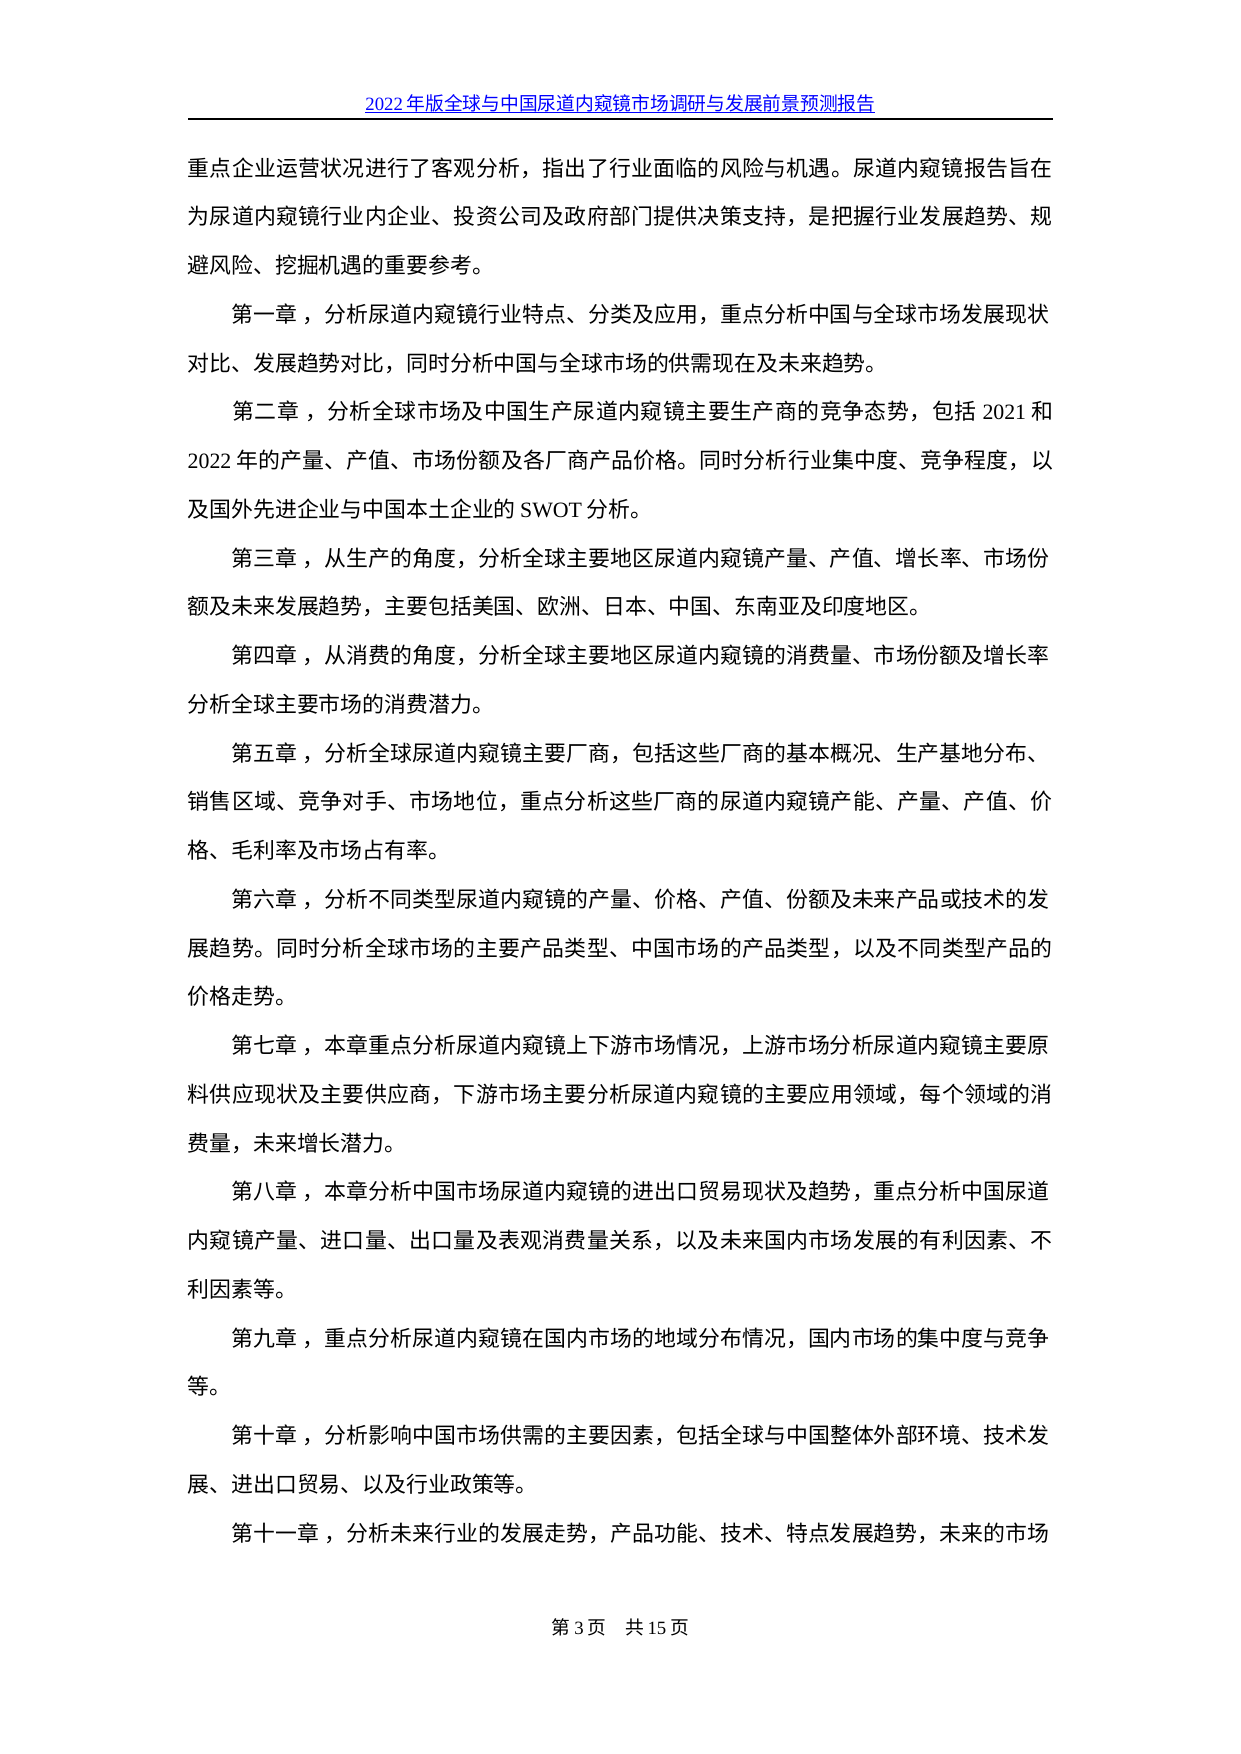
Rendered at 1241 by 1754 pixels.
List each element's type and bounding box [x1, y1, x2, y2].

text [187, 150, 1053, 1548]
